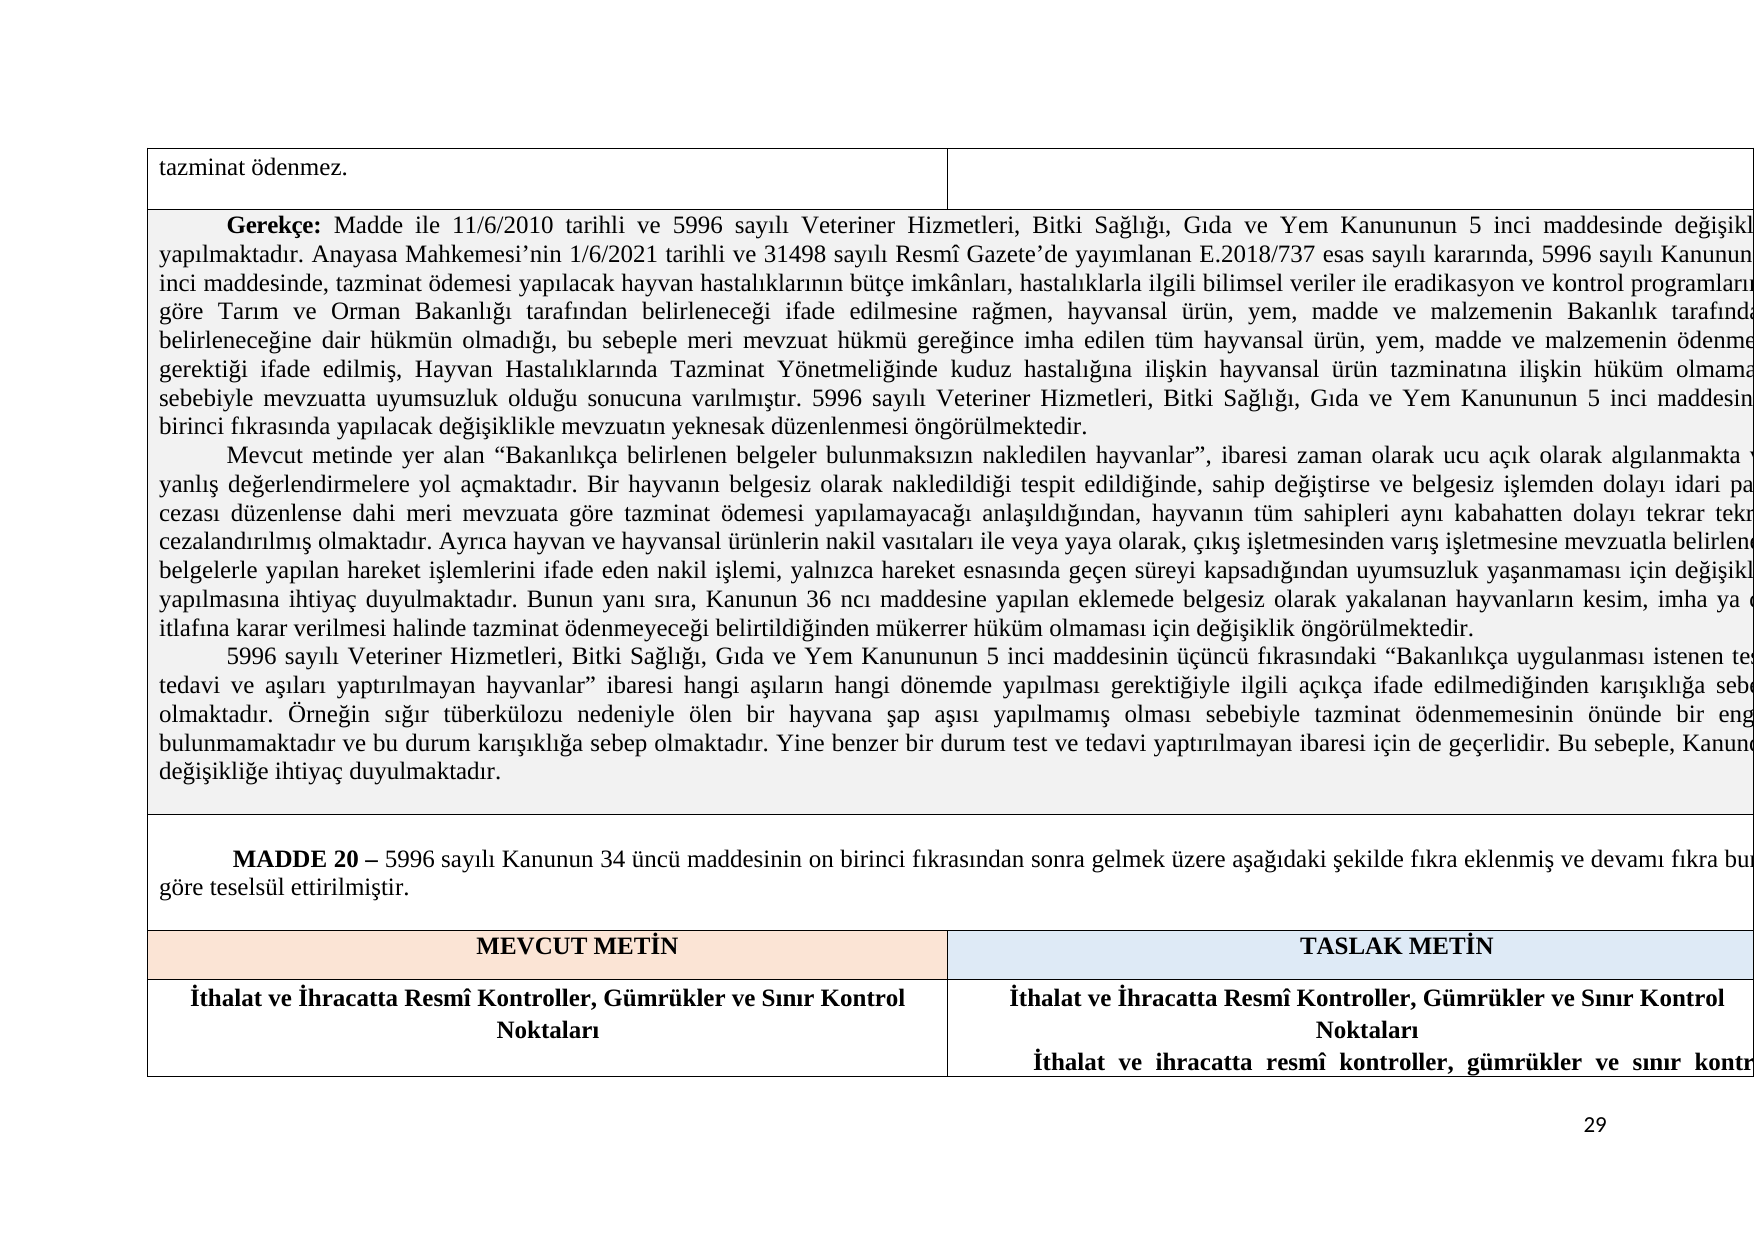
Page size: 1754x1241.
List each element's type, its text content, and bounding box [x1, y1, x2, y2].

table_cell Gerekçe: Madde ile 11/6/2010 tarihli ve 5996 sayılı Veteriner Hizmetleri, Bitki Sağlığı, Gıda ve Yem Kanununun 5 inci maddesinde değişiklik yapılmaktadır. Anayasa Mahkemesi’nin 1/6/2021 tarihli ve 31498 sayılı Resmî Gazete’de yayımlanan E.2018/737 esas sayılı kararında, 5996 sayılı Kanunun 5 inci maddesinde, tazminat ödemesi yapılacak hayvan hastalıklarının bütçe imkânları, hastalıklarla ilgili bilimsel veriler ile eradikasyon ve kontrol programlarına göre Tarım ve Orman Bakanlığı tarafından belirleneceği ifade edilmesine rağmen, hayvansal ürün, yem, madde ve malzemenin Bakanlık tarafından belirleneceğine dair hükmün olmadığı, bu sebeple meri mevzuat hükmü gereğince imha edilen tüm hayvansal ürün, yem, madde ve malzemenin ödenmesi gerektiği ifade edilmiş, Hayvan Hastalıklarında Tazminat Yönetmeliğinde kuduz hastalığına ilişkin hayvansal ürün tazminatına ilişkin hüküm olmaması sebebiyle mevzuatta uyumsuzluk olduğu sonucuna varılmıştır. 5996 sayılı Veteriner Hizmetleri, Bitki Sağlığı, Gıda ve Yem Kanununun 5 inci maddesinin birinci fıkrasında yapılacak değişiklikle mevzuatın yeknesak düzenlenmesi öngörülmektedir. Mevcut metinde yer alan “Bakanlıkça belirlenen belgeler bulunmaksızın nakledilen hayvanlar”, ibaresi zaman olarak ucu açık olarak algılanmakta ve yanlış değerlendirmelere yol açmaktadır. Bir hayvanın belgesiz olarak nakledildiği tespit edildiğinde, sahip değiştirse ve belgesiz işlemden dolayı idari para cezası düzenlense dahi meri mevzuata göre tazminat ödemesi yapılamayacağı anlaşıldığından, hayvanın tüm sahipleri aynı kabahatten dolayı tekrar tekrar cezalandırılmış olmaktadır. Ayrıca hayvan ve hayvansal ürünlerin nakil vasıtaları ile veya yaya olarak, çıkış işletmesinden varış işletmesine mevzuatla belirlenen belgelerle yapılan hareket işlemlerini ifade eden nakil işlemi, yalnızca hareket esnasında geçen süreyi kapsadığından uyumsuzluk yaşanmaması için değişiklik yapılmasına ihtiyaç duyulmaktadır. Bunun yanı sıra, Kanunun 36 ncı maddesine yapılan eklemede belgesiz olarak yakalanan hayvanların kesim, imha ya da itlafına karar verilmesi halinde tazminat ödenmeyeceği belirtildiğinden mükerrer hüküm olmaması için değişiklik öngörülmektedir. 5996 sayılı Veteriner Hizmetleri, Bitki Sağlığı, Gıda ve Yem Kanununun 5 inci maddesinin üçüncü fıkrasındaki “Bakanlıkça uygulanması istenen test, tedavi ve aşıları yaptırılmayan hayvanlar” ibaresi hangi aşıların hangi dönemde yapılması gerektiğiyle ilgili açıkça ifade edilmediğinden karışıklığa sebep olmaktadır. Örneğin sığır tüberkülozu nedeniyle ölen bir hayvana şap aşısı yapılmamış olması sebebiyle tazminat ödenmemesinin önünde bir engel bulunmamaktadır ve bu durum karışıklığa sebep olmaktadır. Yine benzer bir durum test ve tedavi yaptırılmayan ibaresi için de geçerlidir. Bu sebeple, Kanunda değişikliğe ihtiyaç duyulmaktadır. [148, 210, 1753, 814]
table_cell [148, 980, 947, 1076]
table_cell MADDE 20 – 5996 sayılı Kanunun 34 üncü maddesinin on birinci fıkrasından sonra gelmek üzere aşağıdaki şekilde fıkra eklenmiş ve devamı fıkra buna göre teselsül ettirilmiştir. [148, 815, 1753, 930]
table_cell MEVCUT METİN [148, 931, 947, 979]
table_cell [948, 149, 1753, 209]
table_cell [148, 149, 947, 209]
table_cell TASLAK METİN [948, 931, 1753, 979]
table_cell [948, 980, 1753, 1076]
